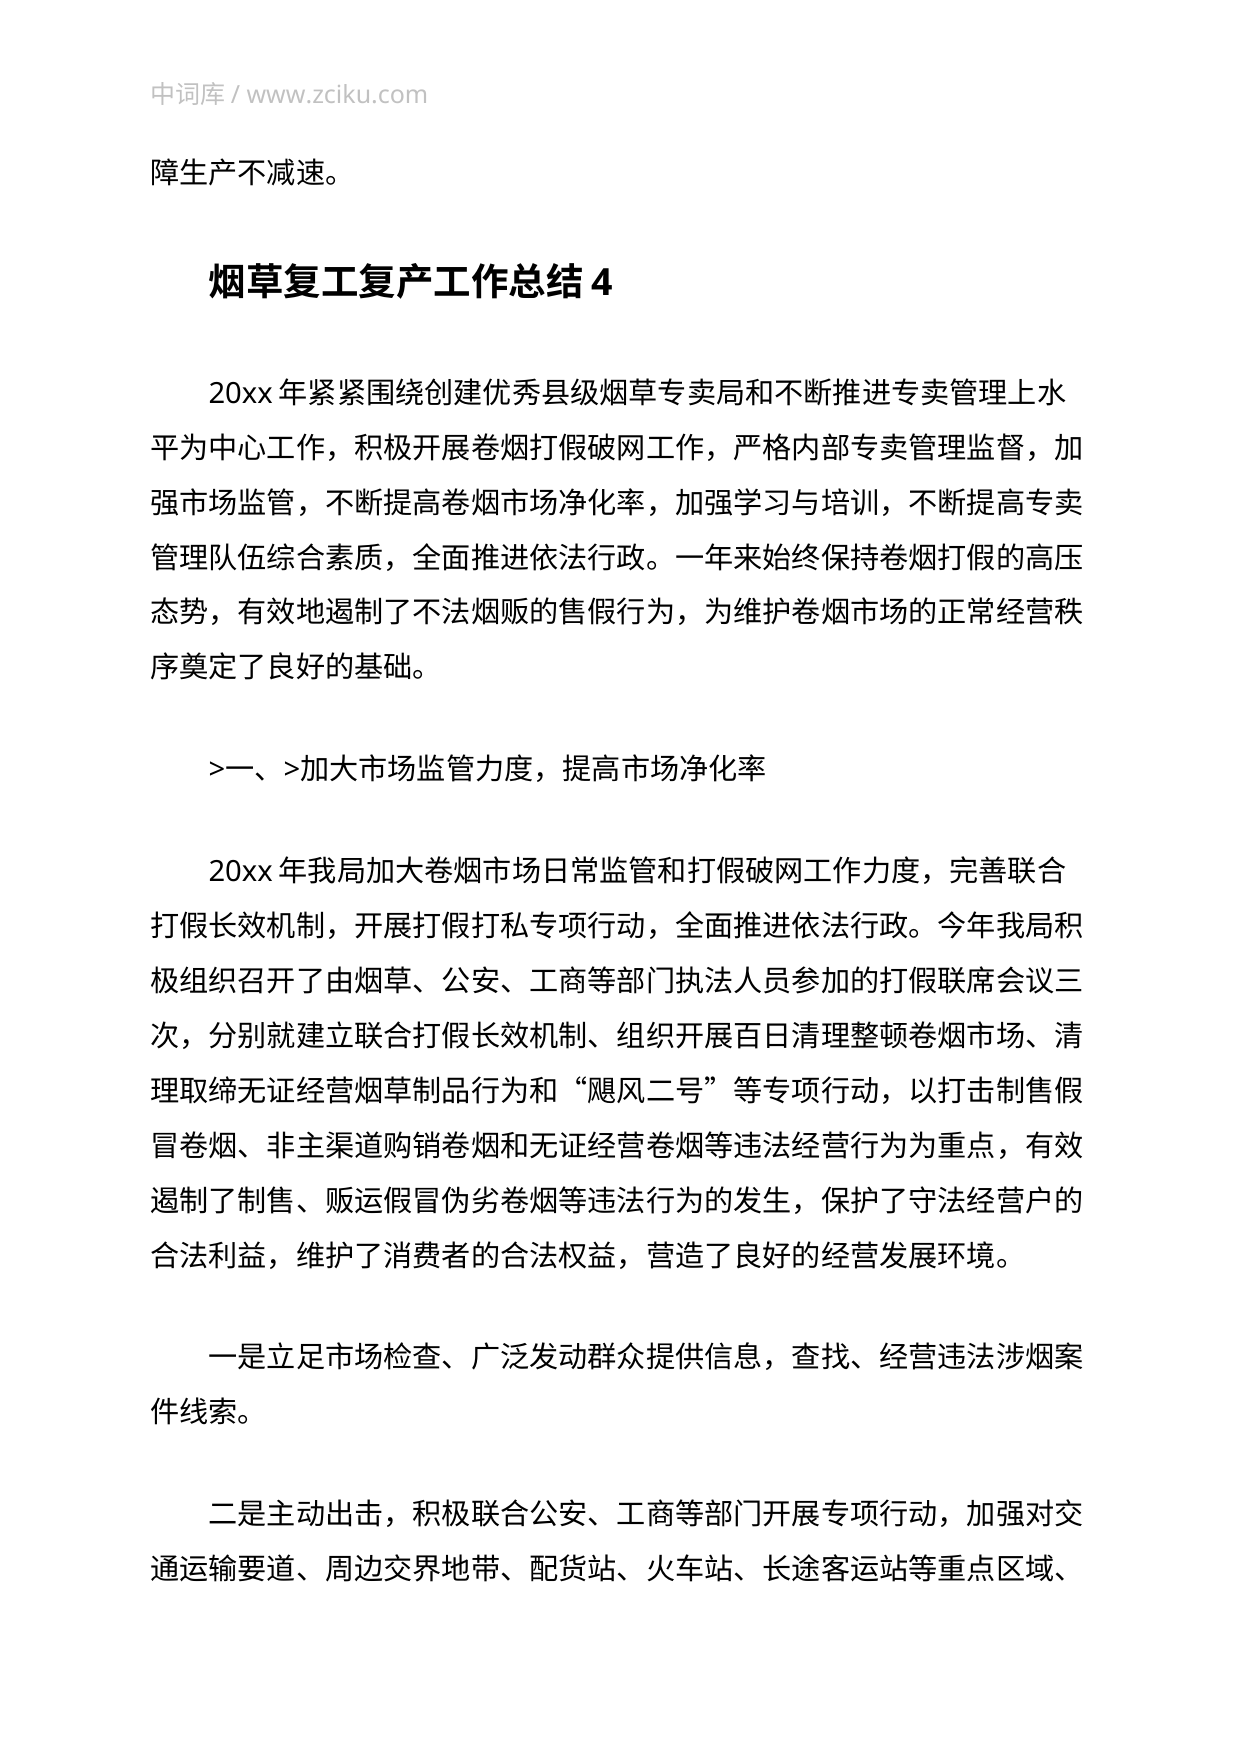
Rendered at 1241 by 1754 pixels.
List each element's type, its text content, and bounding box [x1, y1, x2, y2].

text 烟草复工复产工作总结4 [150, 252, 1090, 306]
text 一是立足市场检查、广泛发动群众提供信息，查找、经营违法涉烟案件线索。 [150, 1334, 1090, 1431]
text 20xx年紧紧围绕创建优秀县级烟草专卖局和不断推进专卖管理上水平为中心工作，积极开展卷烟打假破网工作，严格内部专卖管理监督，加强市场监管，不断提高卷烟市场净化率，加强学习与培训，不断提高专卖管理队伍综合素质，全面推进依法行政。一年来始终保持卷烟打假的高压态势，有效地遏制了不法烟贩的售假行为，为维护卷烟市场的正常经营秩序奠定了良好的基础。 [150, 369, 1090, 686]
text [150, 1491, 1090, 1588]
text 20xx年我局加大卷烟市场日常监管和打假破网工作力度，完善联合打假长效机制，开展打假打私专项行动，全面推进依法行政。今年我局积极组织召开了由烟草、公安、工商等部门执法人员参加的打假联席会议三次，分别就建立联合打假长效机制、组织开展百日清理整顿卷烟市场、清理取缔无证经营烟草制品行为和“飓风二号”等专项行动，以打击制售假冒卷烟、非主渠道购销卷烟和无证经营卷烟等违法经营行为为重点，有效遏制了制售、贩运假冒伪劣卷烟等违法行为的发生，保护了守法经营户的合法利益，维护了消费者的合法权益，营造了良好的经营发展环境。 [150, 848, 1090, 1274]
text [150, 150, 1090, 192]
text >一、>加大市场监管力度，提高市场净化率 [150, 746, 1090, 788]
